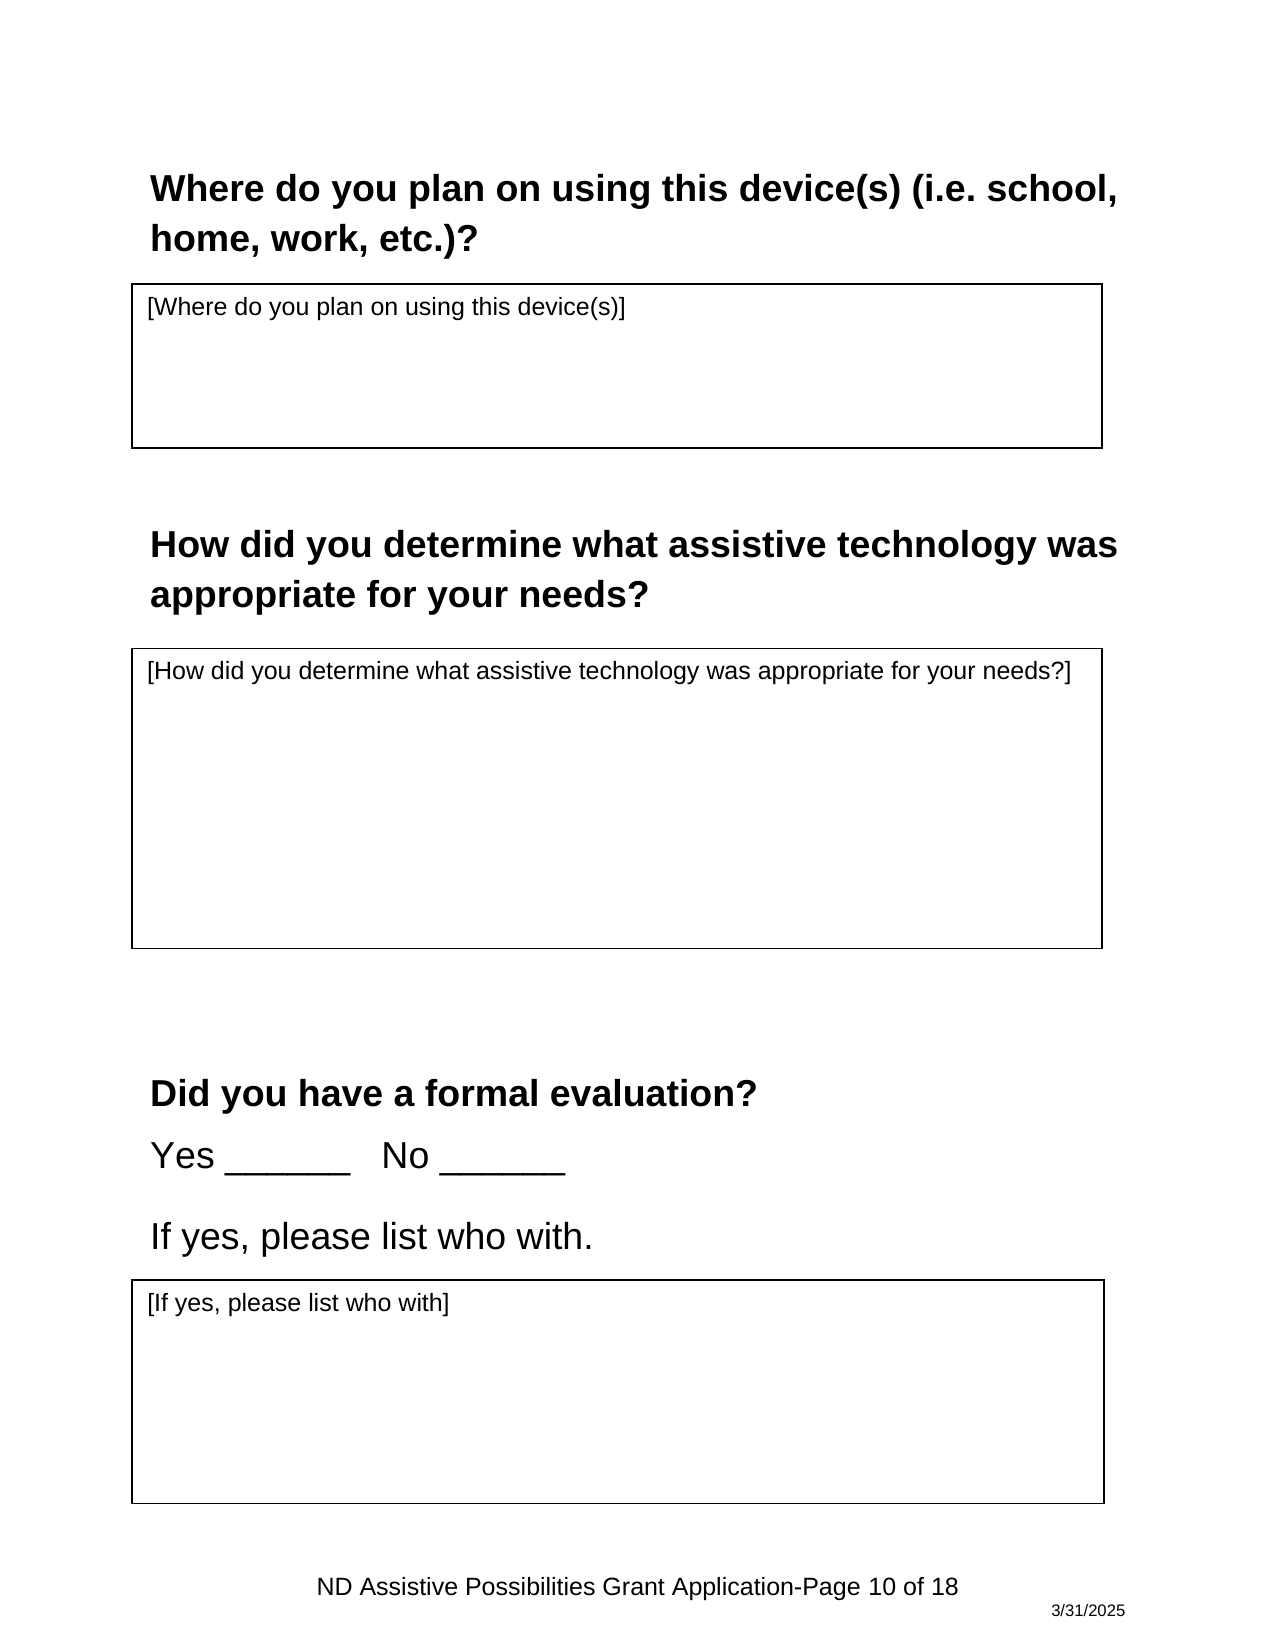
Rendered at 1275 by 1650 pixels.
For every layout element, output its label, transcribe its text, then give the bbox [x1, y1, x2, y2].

subtitle Where do you plan on using this device(s) (i.e. school, home, work, etc.)? [150, 166, 1125, 259]
subtitle Did you have a formal evaluation? [150, 1072, 1125, 1115]
text If yes, please list who with. [150, 1214, 1125, 1257]
text How did you determine what assistive technology was appropriate for your needs? [150, 522, 1125, 615]
text Yes ______ No ______ [150, 1134, 1125, 1177]
